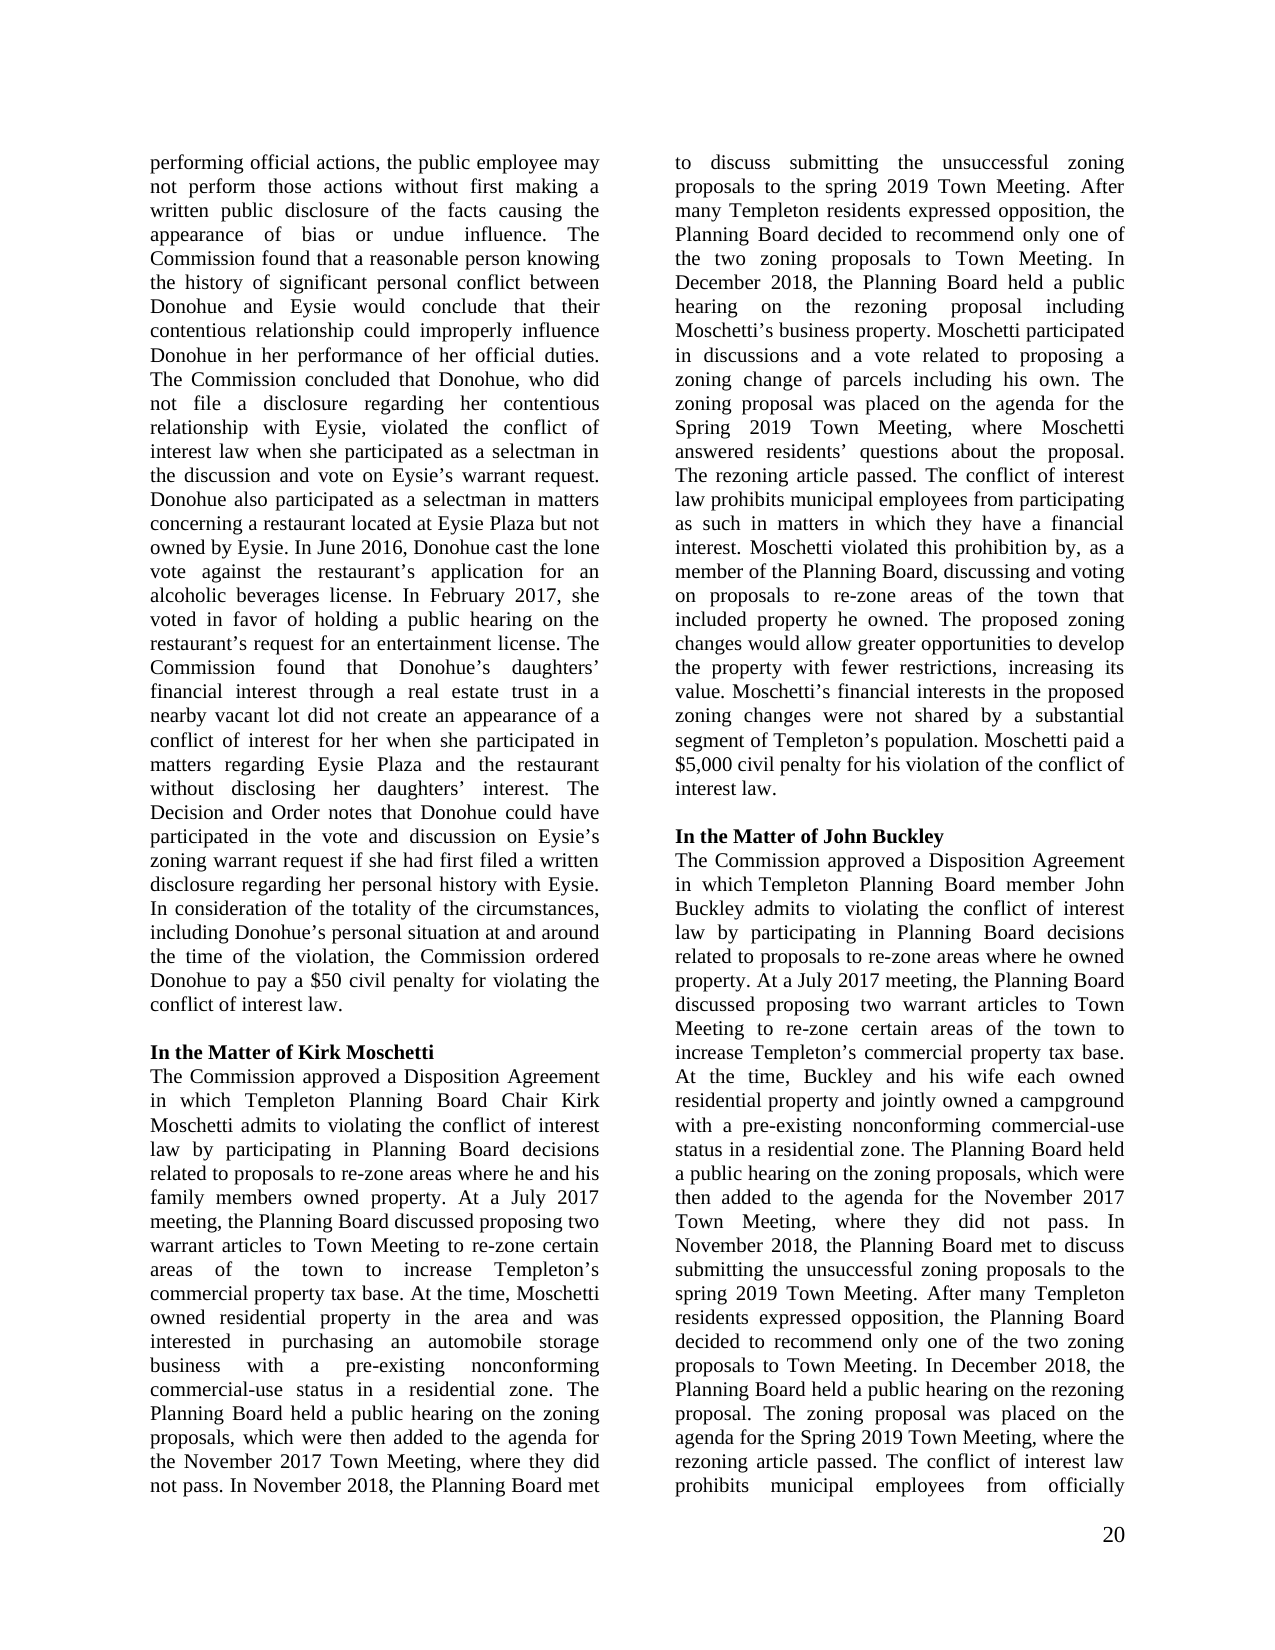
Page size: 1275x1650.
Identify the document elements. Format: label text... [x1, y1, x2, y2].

text In the Matter of Kirk Moschetti The Commission approved a Disposition Agreement in which Templeton Planning Board Chair Kirk Moschetti admits to violating the conflict of interest law by participating in Planning Board decisions related to proposals to re-zone areas where he and his family members owned property. At a July 2017 meeting, the Planning Board discussed proposing two warrant articles to Town Meeting to re-zone certain areas of the town to increase Templeton’s commercial property tax base. At the time, Moschetti owned residential property in the area and was interested in purchasing an automobile storage business with a pre-existing nonconforming commercial-use status in a residential zone. The Planning Board held a public hearing on the zoning proposals, which were then added to the agenda for the November 2017 Town Meeting, where they did not pass. In November 2018, the Planning Board met to discuss submitting the unsuccessful zoning proposals to the spring 2019 Town Meeting. After many Templeton residents expressed opposition, the Planning Board decided to recommend only one of the two zoning proposals to Town Meeting. In December 2018, the Planning Board held a public hearing on the rezoning proposal including Moschetti’s business property. Moschetti participated in discussions and a vote related to proposing a zoning change of parcels including his own. The zoning proposal was placed on the agenda for the Spring 2019 Town Meeting, where Moschetti answered residents’ questions about the proposal. The rezoning article passed. The conflict of interest law prohibits municipal employees from participating as such in matters in which they have a financial interest. Moschetti violated this prohibition by, as a member of the Planning Board, discussing and voting on proposals to re-zone areas of the town that included property he owned. The proposed zoning changes would allow greater opportunities to develop the property with fewer restrictions, increasing its value. Moschetti’s financial interests in the proposed zoning changes were not shared by a substantial segment of Templeton’s population. Moschetti paid a $5,000 civil penalty for his violation of the conflict of interest law. [675, 150, 1125, 800]
text In the Matter of Kirk Moschetti The Commission approved a Disposition Agreement in which Templeton Planning Board Chair Kirk Moschetti admits to violating the conflict of interest law by participating in Planning Board decisions related to proposals to re-zone areas where he and his family members owned property. At a July 2017 meeting, the Planning Board discussed proposing two warrant articles to Town Meeting to re-zone certain areas of the town to increase Templeton’s commercial property tax base. At the time, Moschetti owned residential property in the area and was interested in purchasing an automobile storage business with a pre-existing nonconforming commercial-use status in a residential zone. The Planning Board held a public hearing on the zoning proposals, which were then added to the agenda for the November 2017 Town Meeting, where they did not pass. In November 2018, the Planning Board met to discuss submitting the unsuccessful zoning proposals to the spring 2019 Town Meeting. After many Templeton residents expressed opposition, the Planning Board decided to recommend only one of the two zoning proposals to Town Meeting. In December 2018, the Planning Board held a public hearing on the rezoning proposal including Moschetti’s business property. Moschetti participated in discussions and a vote related to proposing a zoning change of parcels including his own. The zoning proposal was placed on the agenda for the Spring 2019 Town Meeting, where Moschetti answered residents’ questions about the proposal. The rezoning article passed. The conflict of interest law prohibits municipal employees from participating as such in matters in which they have a financial interest. Moschetti violated this prohibition by, as a member of the Planning Board, discussing and voting on proposals to re-zone areas of the town that included property he owned. The proposed zoning changes would allow greater opportunities to develop the property with fewer restrictions, increasing its value. Moschetti’s financial interests in the proposed zoning changes were not shared by a substantial segment of Templeton’s population. Moschetti paid a $5,000 civil penalty for his violation of the conflict of interest law. [150, 1040, 600, 1497]
